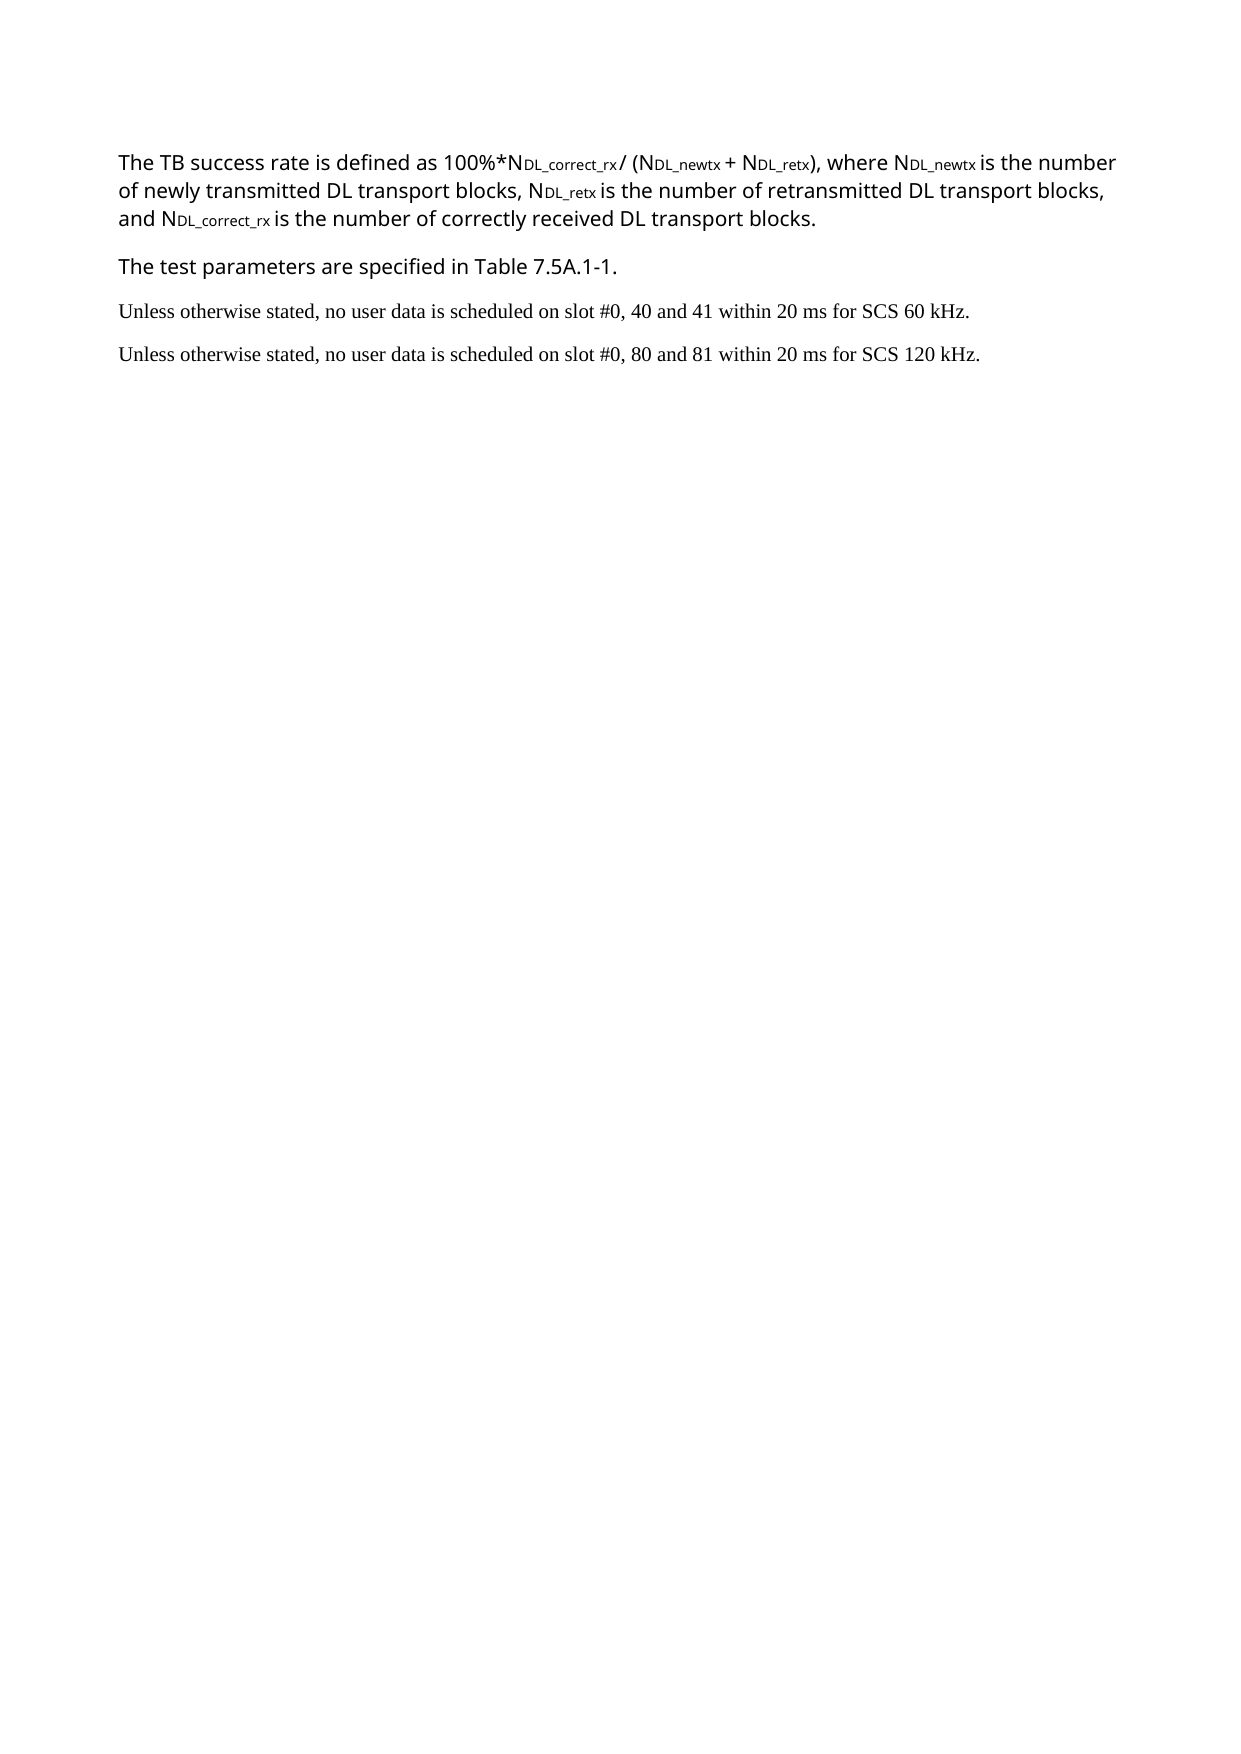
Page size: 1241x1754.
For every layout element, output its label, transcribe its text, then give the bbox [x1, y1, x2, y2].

text Unless otherwise stated, no user data is scheduled on slot #0, 40 and 41 within 20 ms for SCS 60 kHz. [118, 299, 1122, 323]
text The test parameters are specified in Table 7.5A.1-1. [118, 252, 1122, 280]
text Unless otherwise stated, no user data is scheduled on slot #0, 80 and 81 within 20 ms for SCS 120 kHz. [118, 342, 1122, 366]
text The TB success rate is defined as 100%*NDL_correct_rx / (NDL_newtx + NDL_retx), where NDL_newtx is the number of newly transmitted DL transport blocks, NDL_retx is the number of retransmitted DL transport blocks, and NDL_correct_rx is the number of correctly received DL transport blocks. [118, 148, 1122, 233]
